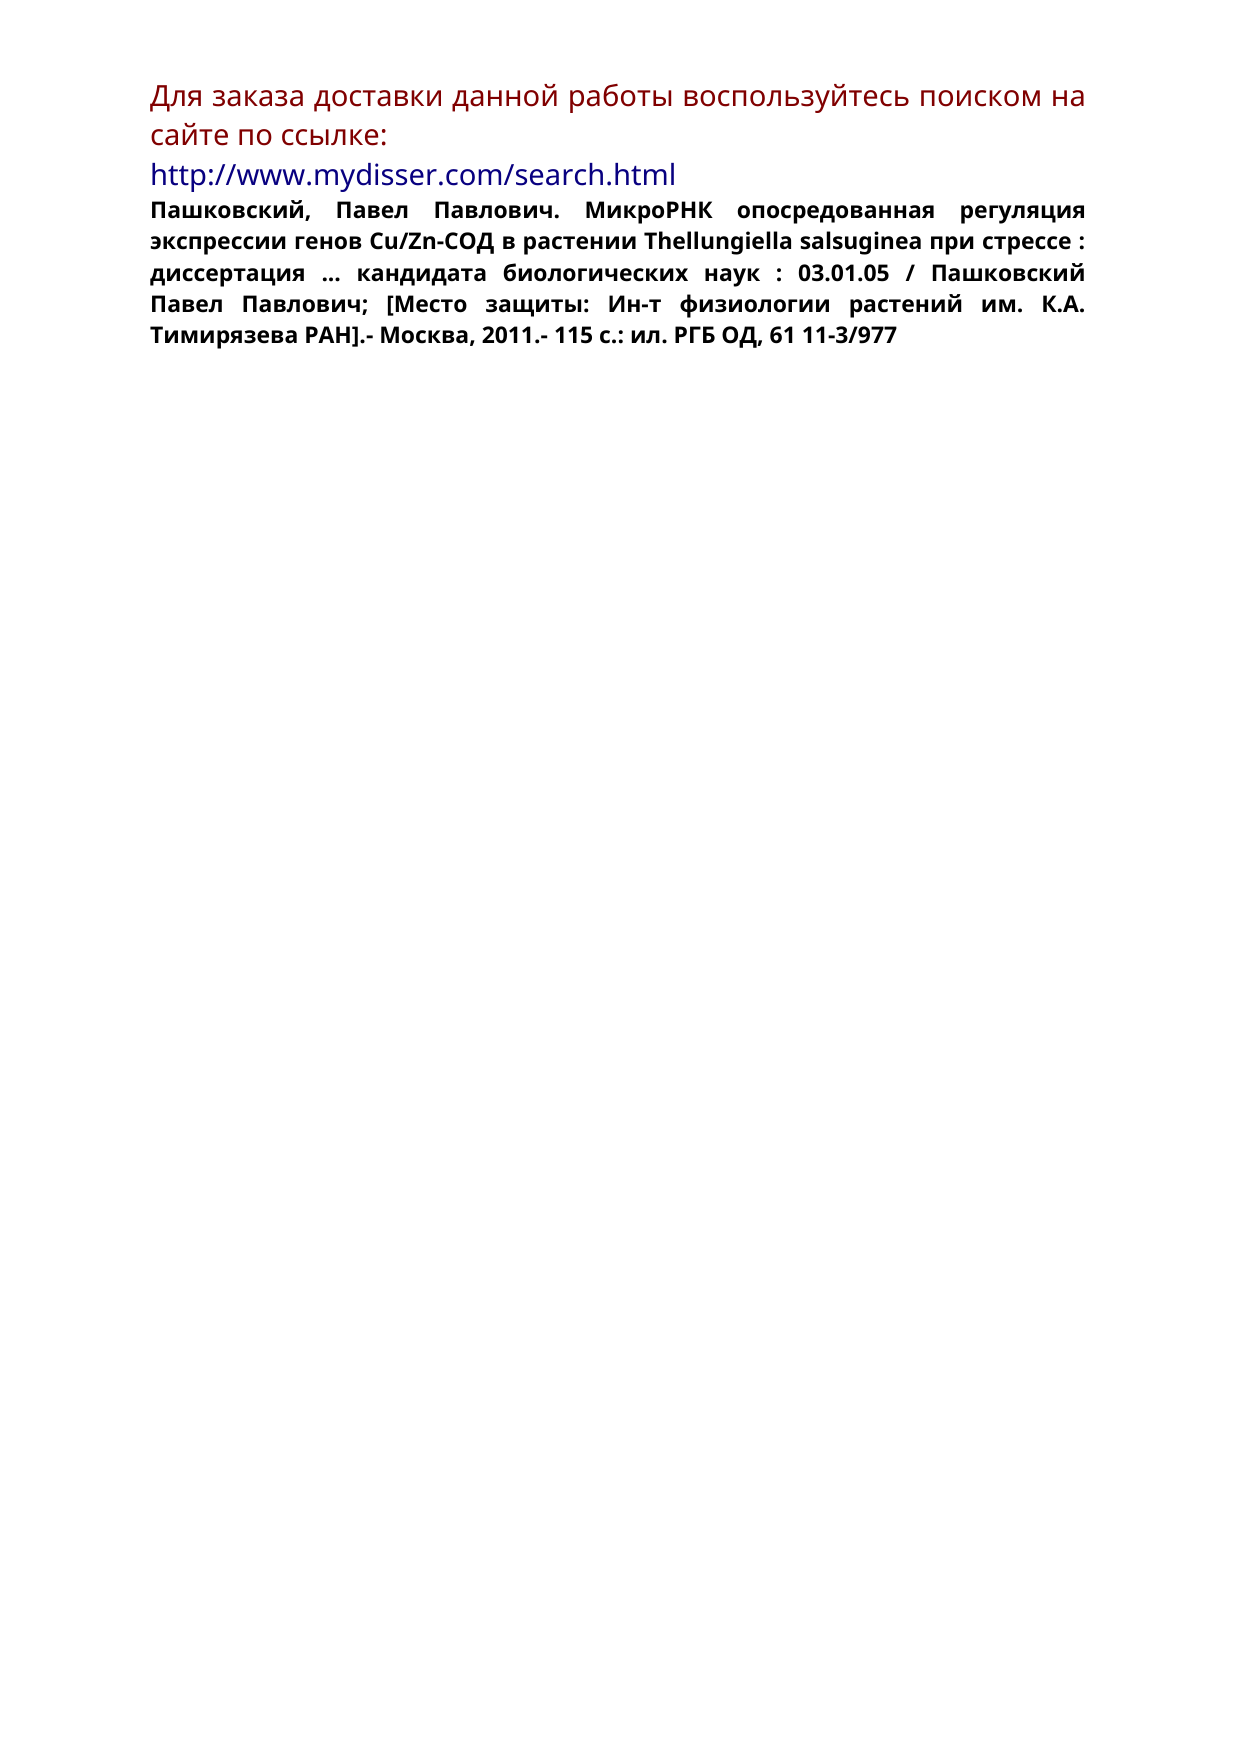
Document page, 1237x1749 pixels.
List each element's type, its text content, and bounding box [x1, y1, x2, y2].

text Пашковский, Павел Павлович. МикроРНК опосредованная регуляция экспрессии генов Cu/Zn-СОД в растении Thellungiella salsuginea при стрессе : диссертация ... кандидата биологических наук : 03.01.05 / Пашковский Павел Павлович; [Место защиты: Ин-т физиологии растений им. К.А. Тимирязева РАН].- Москва, 2011.- 115 с.: ил. РГБ ОД, 61 11-3/977 [150, 194, 1086, 350]
